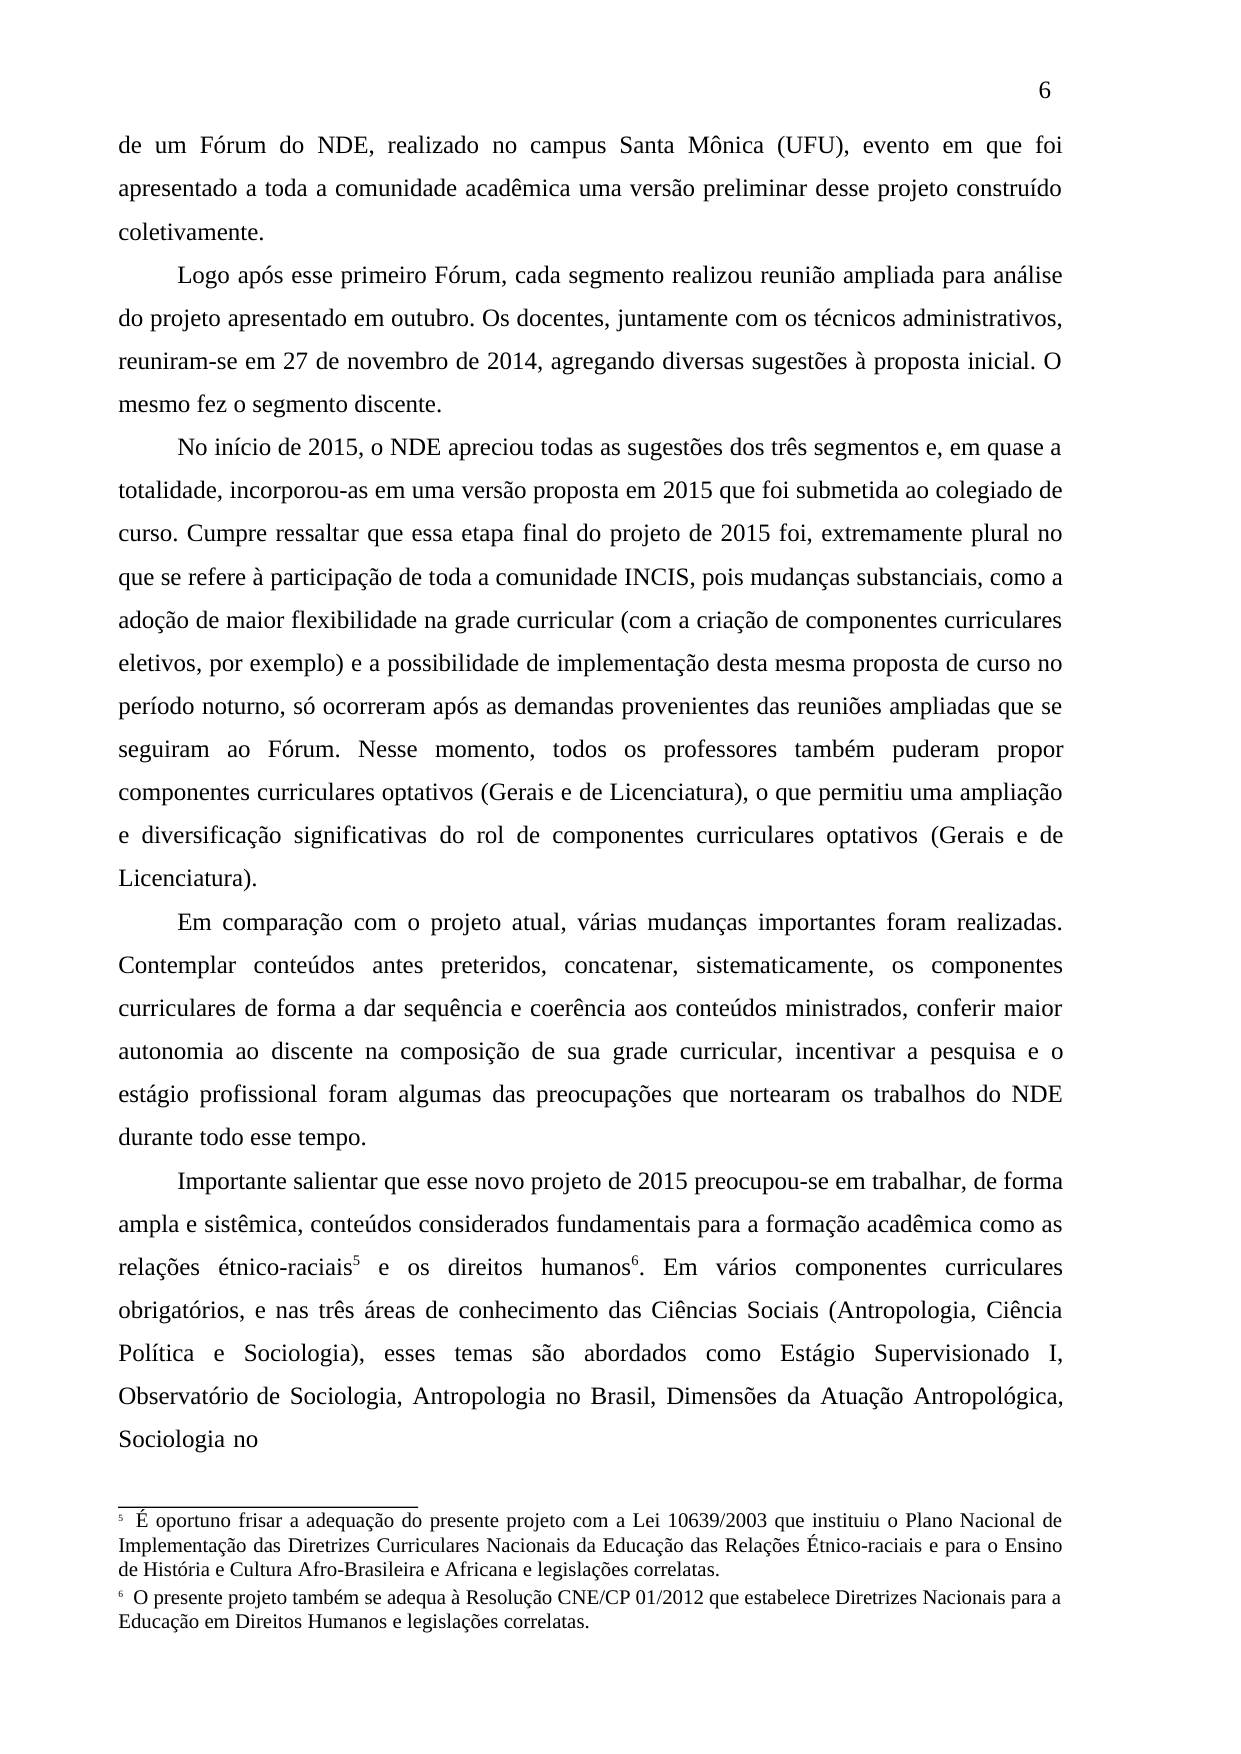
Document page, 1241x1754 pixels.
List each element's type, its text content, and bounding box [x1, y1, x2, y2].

list É oportuno frisar a adequação do presente projeto com a Lei 10639/2003 que instituiu o Plano Nacional de Implementação das Diretrizes Curriculares Nacionais da Educação das Relações Étnico-raciais e para o Ensino de História e Cultura Afro-Brasileira e Africana e legislações correlatas. [118, 1508, 1063, 1581]
text de um Fórum do NDE, realizado no campus Santa Mônica (UFU), evento em que foi apresentado a toda a comunidade acadêmica uma versão preliminar desse projeto construído coletivamente. [118, 130, 1063, 245]
text Em comparação com o projeto atual, várias mudanças importantes foram realizadas. Contemplar conteúdos antes preteridos, concatenar, sistematicamente, os componentes curriculares de forma a dar sequência e coerência aos conteúdos ministrados, conferir maior autonomia ao discente na composição de sua grade curricular, incentivar a pesquisa e o estágio profissional foram algumas das preocupações que nortearam os trabalhos do NDE durante todo esse tempo. [118, 907, 1063, 1151]
text Importante salientar que esse novo projeto de 2015 preocupou-se em trabalhar, de forma ampla e sistêmica, conteúdos considerados fundamentais para a formação acadêmica como as relações étnico-raciais5 e os direitos humanos6. Em vários componentes curriculares obrigatórios, e nas três áreas de conhecimento das Ciências Sociais (Antropologia, Ciência Política e Sociologia), esses temas são abordados como Estágio Supervisionado I, Observatório de Sociologia, Antropologia no Brasil, Dimensões da Atuação Antropológica, Sociologia no [118, 1166, 1064, 1453]
list O presente projeto também se adequa à Resolução CNE/CP 01/2012 que estabelece Diretrizes Nacionais para a Educação em Direitos Humanos e legislações correlatas. [118, 1584, 1063, 1634]
text Logo após esse primeiro Fórum, cada segmento realizou reunião ampliada para análise do projeto apresentado em outubro. Os docentes, juntamente com os técnicos administrativos, reuniram-se em 27 de novembro de 2014, agregando diversas sugestões à proposta inicial. O mesmo fez o segmento discente. [118, 260, 1063, 418]
text No início de 2015, o NDE apreciou todas as sugestões dos três segmentos e, em quase a totalidade, incorporou-as em uma versão proposta em 2015 que foi submetida ao colegiado de curso. Cumpre ressaltar que essa etapa final do projeto de 2015 foi, extremamente plural no que se refere à participação de toda a comunidade INCIS, pois mudanças substanciais, como a adoção de maior flexibilidade na grade curricular (com a criação de componentes curriculares eletivos, por exemplo) e a possibilidade de implementação desta mesma proposta de curso no período noturno, só ocorreram após as demandas provenientes das reuniões ampliadas que se seguiram ao Fórum. Nesse momento, todos os professores também puderam propor componentes curriculares optativos (Gerais e de Licenciatura), o que permitiu uma ampliação e diversificação significativas do rol de componentes curriculares optativos (Gerais e de Licenciatura). [118, 432, 1063, 892]
